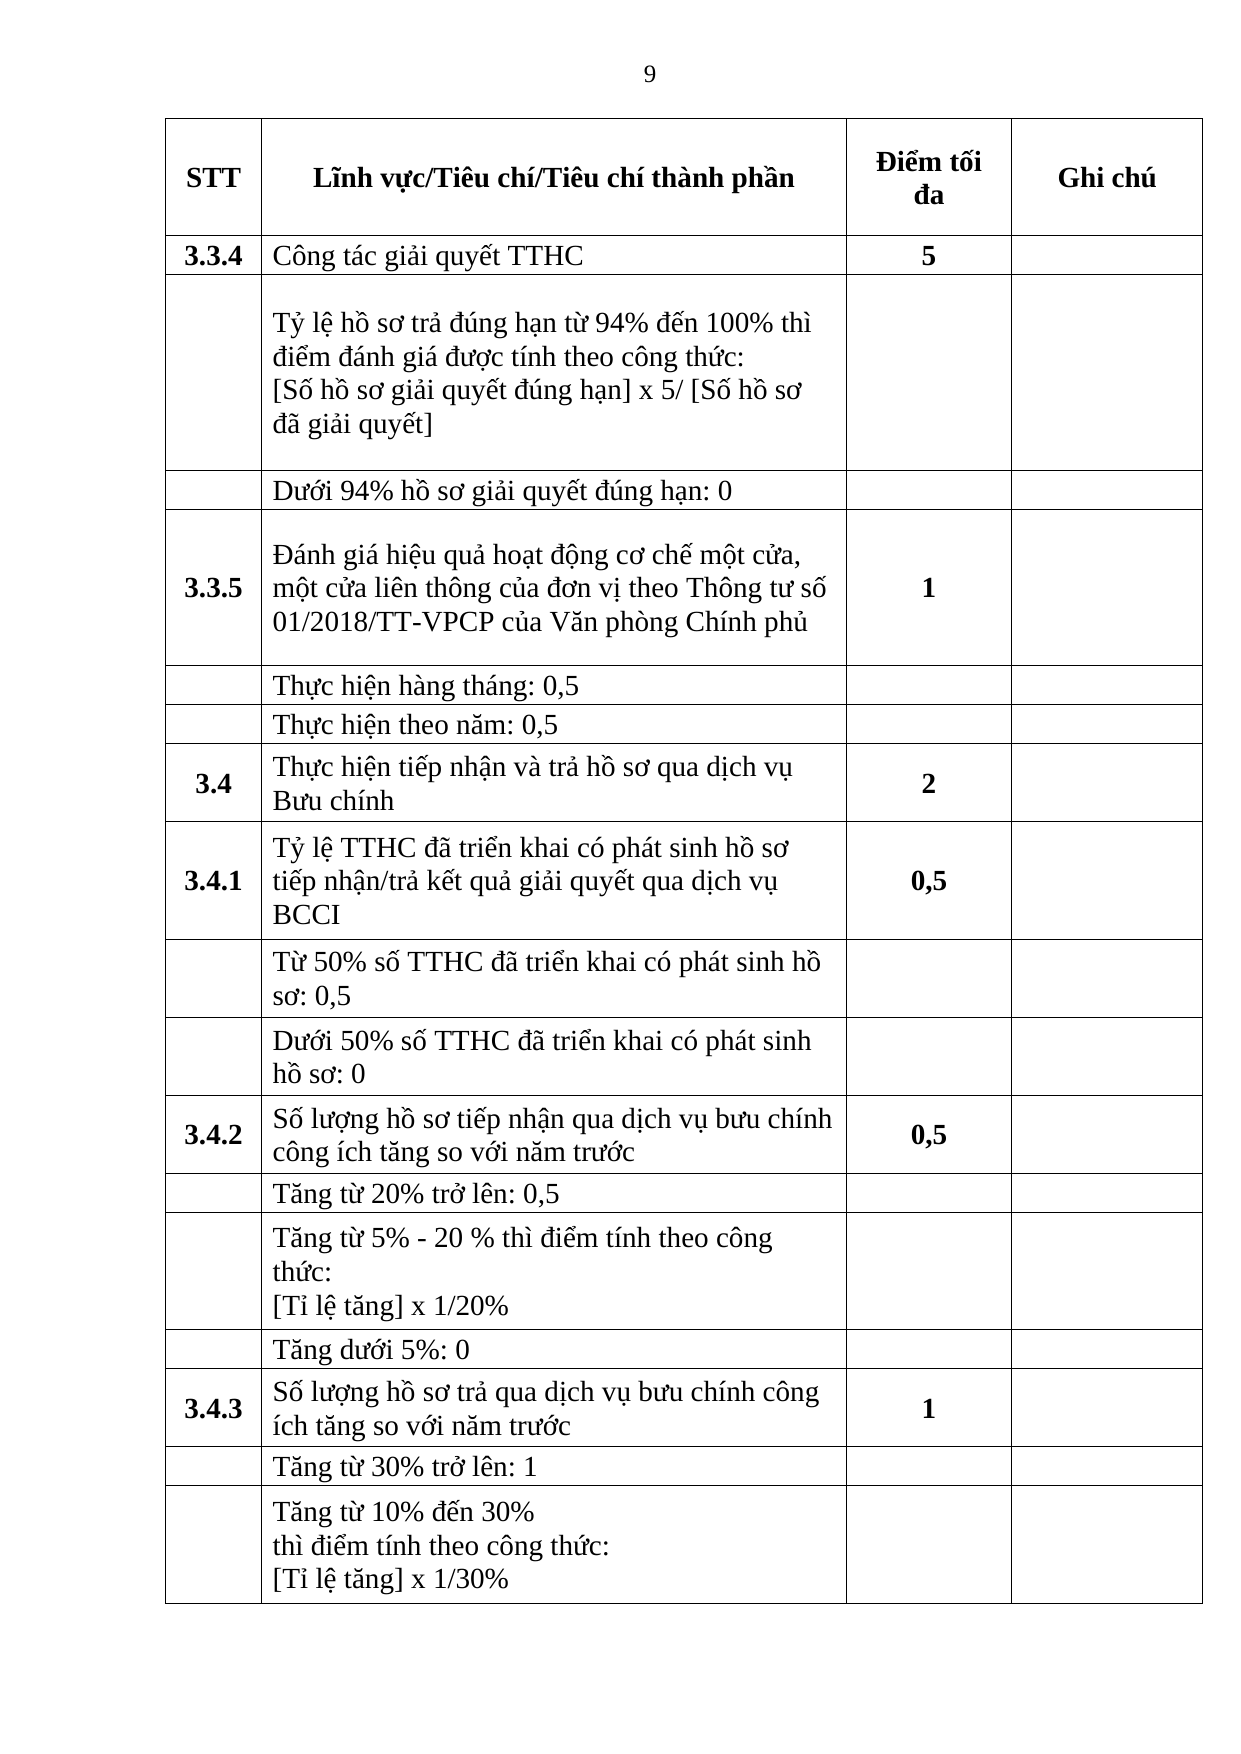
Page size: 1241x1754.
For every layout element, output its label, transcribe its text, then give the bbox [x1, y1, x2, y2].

table_cell 0,5 [847, 1096, 1011, 1173]
table_cell 5 [847, 236, 1011, 274]
table_cell Tăng từ 30% trở lên: 1 [262, 1447, 846, 1485]
table_cell Thực hiện theo năm: 0,5 [262, 705, 846, 743]
table_cell 1 [847, 1369, 1011, 1446]
table_cell 1 [847, 510, 1011, 665]
table_cell [1012, 1174, 1202, 1212]
table_cell [1012, 1018, 1202, 1095]
table_cell [166, 1018, 261, 1095]
table_cell [847, 275, 1011, 470]
table_cell Thực hiện tiếp nhận và trả hồ sơ qua dịch vụ Bưu chính [262, 744, 846, 821]
table_cell Từ 50% số TTHC đã triển khai có phát sinh hồ sơ: 0,5 [262, 940, 846, 1017]
table_header Điểm tối đa [847, 119, 1011, 235]
table_cell 3.3.4 [166, 236, 261, 274]
table_cell Tăng từ 5% - 20 % thì điểm tính theo công thức: [Tỉ lệ tăng] x 1/20% [262, 1213, 846, 1329]
table_cell [1012, 1330, 1202, 1368]
table_cell [166, 705, 261, 743]
table_cell [1012, 1096, 1202, 1173]
table_cell [166, 940, 261, 1017]
table_cell 3.4 [166, 744, 261, 821]
table_cell 2 [847, 744, 1011, 821]
table_cell [166, 1213, 261, 1329]
table_cell [166, 1174, 261, 1212]
table_cell [1012, 1447, 1202, 1485]
table_cell 3.4.1 [166, 822, 261, 938]
table_cell 0,5 [847, 822, 1011, 938]
table_cell [166, 1486, 261, 1602]
table_cell [1012, 1213, 1202, 1329]
table_cell [1012, 510, 1202, 665]
table_cell Dưới 50% số TTHC đã triển khai có phát sinh hồ sơ: 0 [262, 1018, 846, 1095]
table_cell [847, 1330, 1011, 1368]
table_cell [847, 666, 1011, 704]
table_cell [1012, 471, 1202, 509]
table_cell Tỷ lệ TTHC đã triển khai có phát sinh hồ sơ tiếp nhận/trả kết quả giải quyết qua dịch vụ BCCI [262, 822, 846, 938]
table_cell [1012, 822, 1202, 938]
table_cell Công tác giải quyết TTHC [262, 236, 846, 274]
table_header Lĩnh vực/Tiêu chí/Tiêu chí thành phần [262, 119, 846, 235]
table_cell [166, 1447, 261, 1485]
table_cell Đánh giá hiệu quả hoạt động cơ chế một cửa, một cửa liên thông của đơn vị theo Thông tư số 01/2018/TT-VPCP của Văn phòng Chính phủ [262, 510, 846, 665]
table_cell [1012, 940, 1202, 1017]
table_cell Số lượng hồ sơ trả qua dịch vụ bưu chính công ích tăng so với năm trước [262, 1369, 846, 1446]
table_cell [847, 1447, 1011, 1485]
table_header Ghi chú [1012, 119, 1202, 235]
table_cell [1012, 744, 1202, 821]
table_cell [847, 471, 1011, 509]
table_cell Dưới 94% hồ sơ giải quyết đúng hạn: 0 [262, 471, 846, 509]
table_cell Thực hiện hàng tháng: 0,5 [262, 666, 846, 704]
table_cell Tăng dưới 5%: 0 [262, 1330, 846, 1368]
table_cell [166, 1330, 261, 1368]
table_cell [166, 275, 261, 470]
table_cell 3.3.5 [166, 510, 261, 665]
table_cell [1012, 236, 1202, 274]
table_cell 3.4.2 [166, 1096, 261, 1173]
table_cell [847, 1486, 1011, 1602]
table_cell [1012, 1369, 1202, 1446]
table_cell Tỷ lệ hồ sơ trả đúng hạn từ 94% đến 100% thì điểm đánh giá được tính theo công thức: [Số hồ sơ giải quyết đúng hạn] x 5/ [Số hồ sơ đã giải quyết] [262, 275, 846, 470]
table_cell 3.4.3 [166, 1369, 261, 1446]
table_cell Tăng từ 20% trở lên: 0,5 [262, 1174, 846, 1212]
table_cell [1012, 1486, 1202, 1602]
table_cell [847, 705, 1011, 743]
table_header STT [166, 119, 261, 235]
table_cell Tăng từ 10% đến 30% thì điểm tính theo công thức: [Tỉ lệ tăng] x 1/30% [262, 1486, 846, 1602]
table_cell [847, 1174, 1011, 1212]
table_cell [1012, 275, 1202, 470]
table_cell [847, 1213, 1011, 1329]
table_cell [847, 940, 1011, 1017]
table_cell [847, 1018, 1011, 1095]
table_cell [1012, 705, 1202, 743]
table_cell [1012, 666, 1202, 704]
table_cell [166, 666, 261, 704]
table_cell [166, 471, 261, 509]
table_cell Số lượng hồ sơ tiếp nhận qua dịch vụ bưu chính công ích tăng so với năm trước [262, 1096, 846, 1173]
